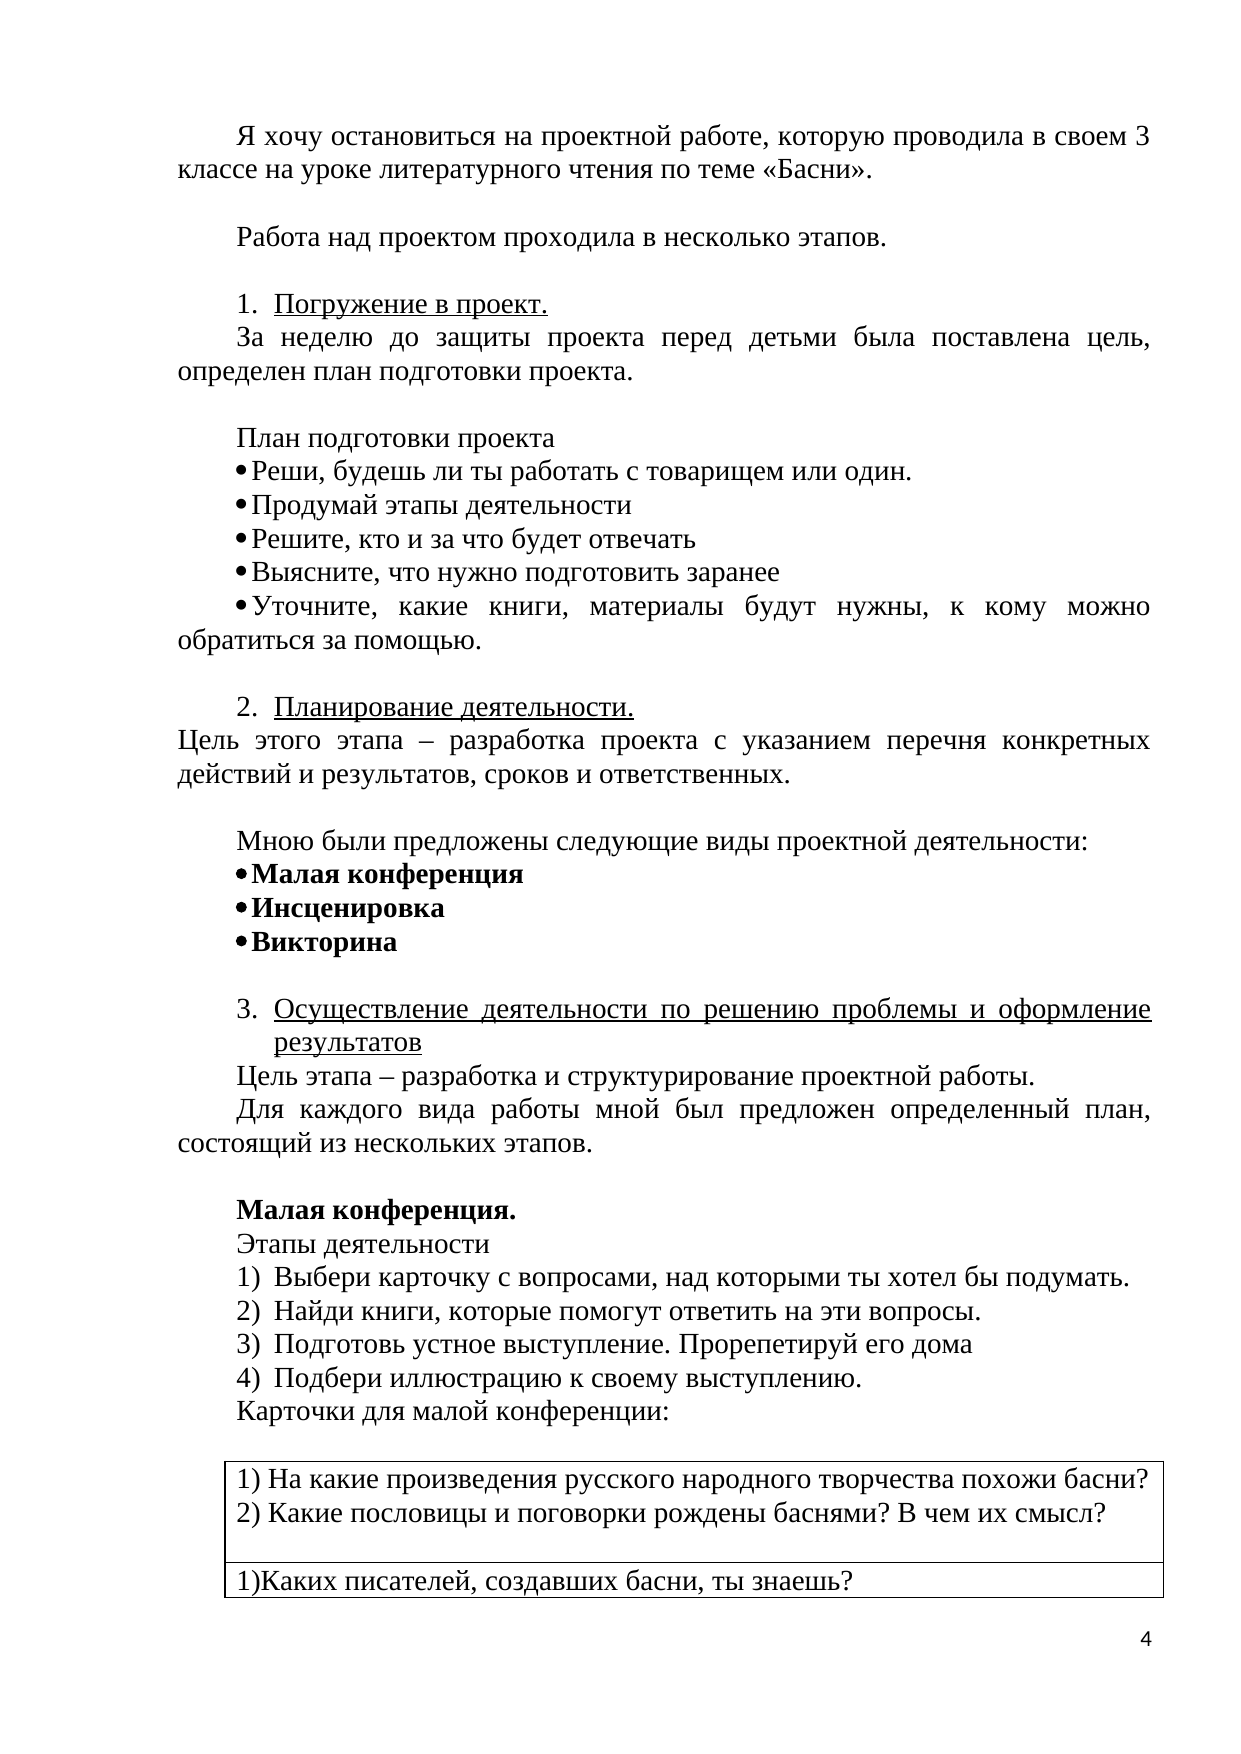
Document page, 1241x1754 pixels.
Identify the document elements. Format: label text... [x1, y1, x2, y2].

list Выбери карточку с вопросами, над которыми ты хотел бы подумать. [236, 1259, 1152, 1293]
text Малая конференция. [177, 1192, 1152, 1226]
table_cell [226, 1563, 1163, 1597]
text Для каждого вида работы мной был предложен определенный план, состоящий из нескольких этапов. [177, 1092, 1152, 1159]
list Найди книги, которые помогут ответить на эти вопросы. [236, 1293, 1152, 1326]
text Цель этапа – разработка и структурирование проектной работы. [177, 1058, 1152, 1092]
text Этапы деятельности [177, 1226, 1152, 1259]
list Викторина [177, 924, 1152, 957]
text Цель этого этапа – разработка проекта с указанием перечня конкретных действий и результатов, сроков и ответственных. [177, 722, 1152, 789]
text За неделю до защиты проекта перед детьми была поставлена цель, определен план подготовки проекта. [177, 319, 1152, 386]
list Планирование деятельности. [236, 689, 1152, 722]
table_header 1) На какие произведения русского народного творчества похожи басни? 2) Какие пословицы и поговорки рождены баснями? В чем их смысл? [226, 1462, 1163, 1562]
list Инсценировка [177, 890, 1152, 924]
list Малая конференция [177, 857, 1152, 890]
list Реши, будешь ли ты работать с товарищем или один. [177, 453, 1152, 487]
list Погружение в проект. [236, 286, 1152, 319]
text Работа над проектом проходила в несколько этапов. [177, 219, 1152, 252]
list Выясните, что нужно подготовить заранее [177, 554, 1152, 588]
text План подготовки проекта [177, 420, 1152, 453]
list Осуществление деятельности по решению проблемы и оформление результатов [236, 991, 1152, 1058]
text Карточки для малой конференции: [236, 1393, 1152, 1427]
text Я хочу остановиться на проектной работе, которую проводила в своем 3 классе на уроке литературного чтения по теме «Басни». [177, 118, 1152, 185]
list Подготовь устное выступление. Прорепетируй его дома [236, 1326, 1152, 1360]
text Мною были предложены следующие виды проектной деятельности: [177, 823, 1152, 857]
list Подбери иллюстрацию к своему выступлению. [236, 1360, 1152, 1393]
list Решите, кто и за что будет отвечать [177, 521, 1152, 554]
list Уточните, какие книги, материалы будут нужны, к кому можно обратиться за помощью. [177, 588, 1152, 655]
list Продумай этапы деятельности [177, 487, 1152, 521]
